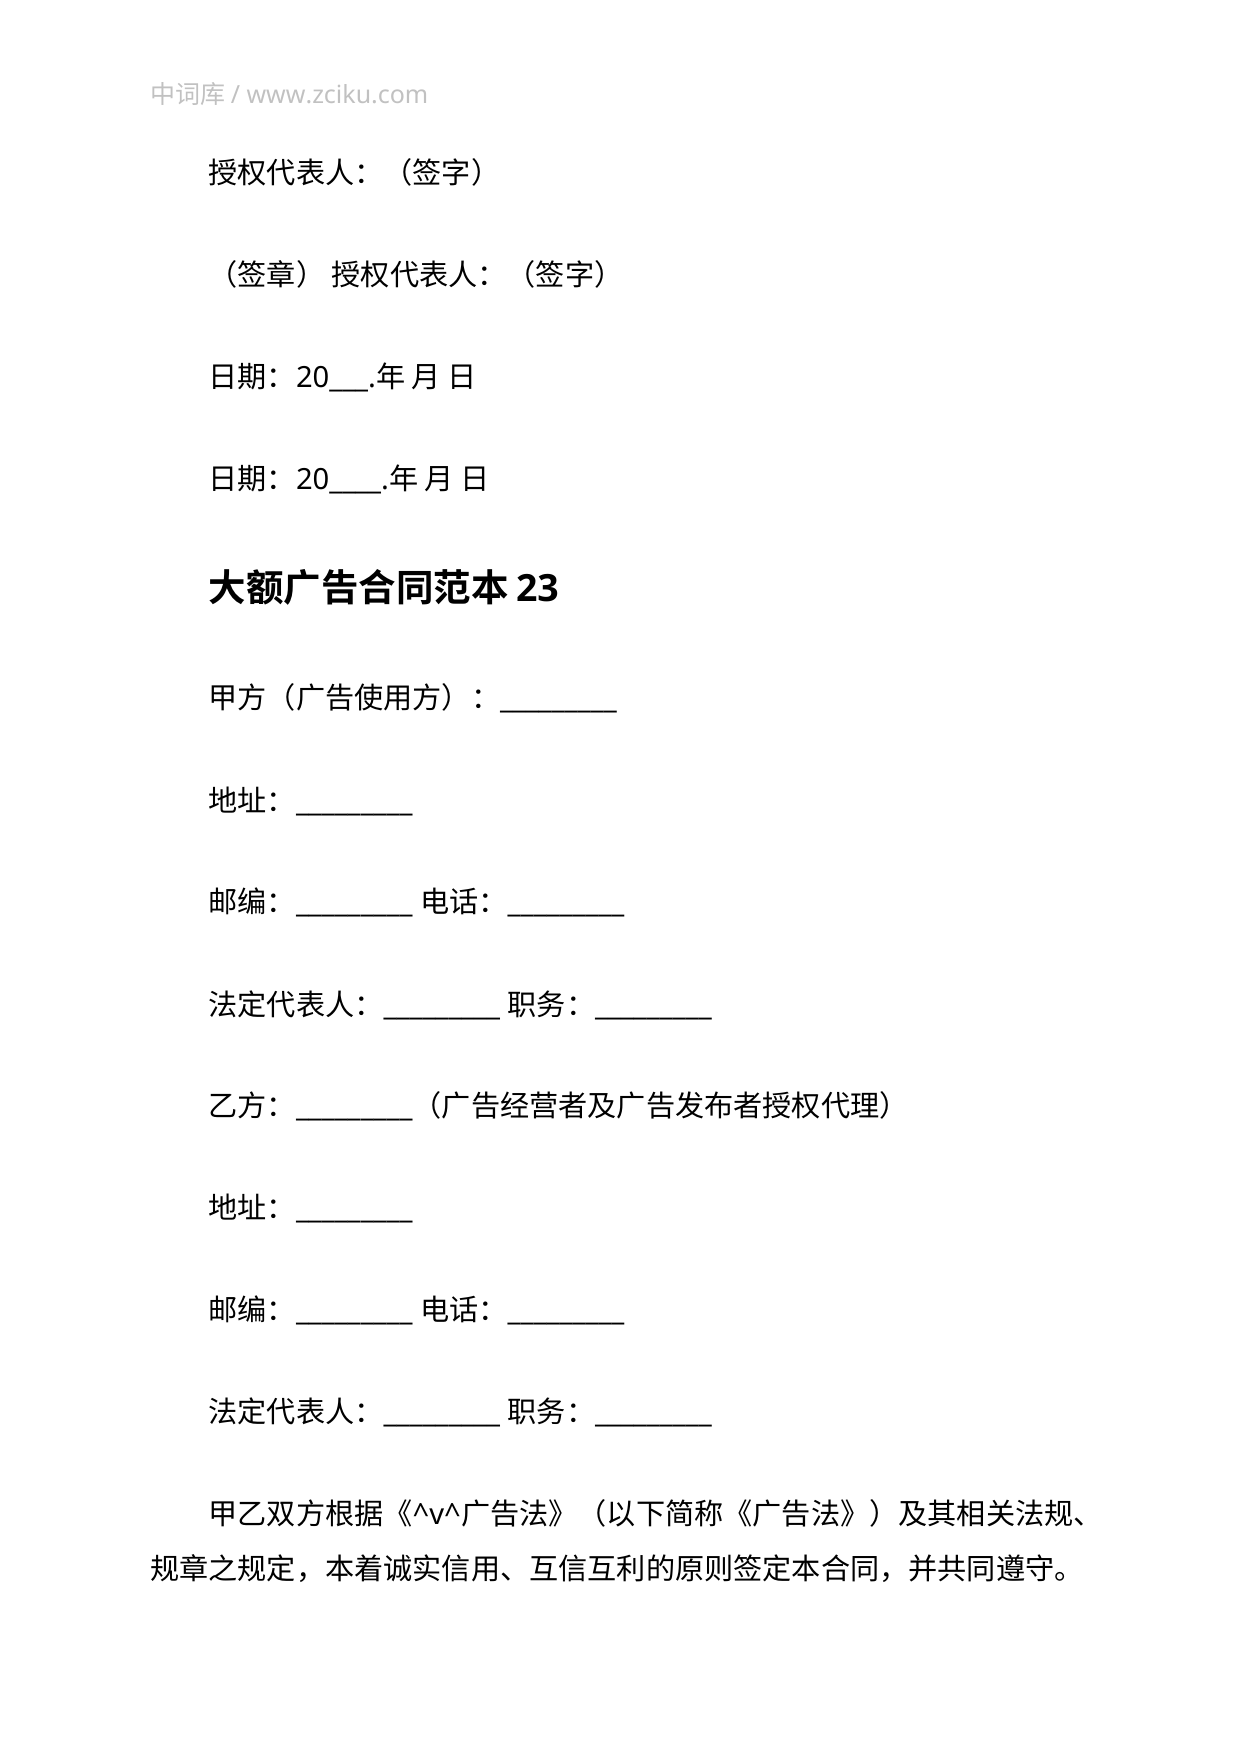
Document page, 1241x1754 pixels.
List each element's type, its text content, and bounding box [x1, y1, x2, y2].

text 甲乙双方根据《^v^广告法》（以下简称《广告法》）及其相关法规、规章之规定，本着诚实信用、互信互利的原则签定本合同，并共同遵守。 [150, 1491, 1090, 1588]
text 乙方：_________（广告经营者及广告发布者授权代理） [150, 1083, 1090, 1125]
text 甲方（广告使用方）：_________ [150, 675, 1090, 717]
text 日期：20____.年 月 日 [150, 456, 1090, 498]
text 邮编：_________ 电话：_________ [150, 879, 1090, 921]
text （签章） 授权代表人：（签字） [150, 252, 1090, 294]
text 大额广告合同范本23 [150, 557, 1090, 612]
text 授权代表人：（签字） [150, 150, 1090, 192]
text 法定代表人：_________ 职务：_________ [150, 1389, 1090, 1431]
text 日期：20___.年 月 日 [150, 353, 1090, 396]
text 地址：_________ [150, 1185, 1090, 1227]
text 法定代表人：_________ 职务：_________ [150, 981, 1090, 1023]
text 邮编：_________ 电话：_________ [150, 1287, 1090, 1329]
text 地址：_________ [150, 777, 1090, 819]
